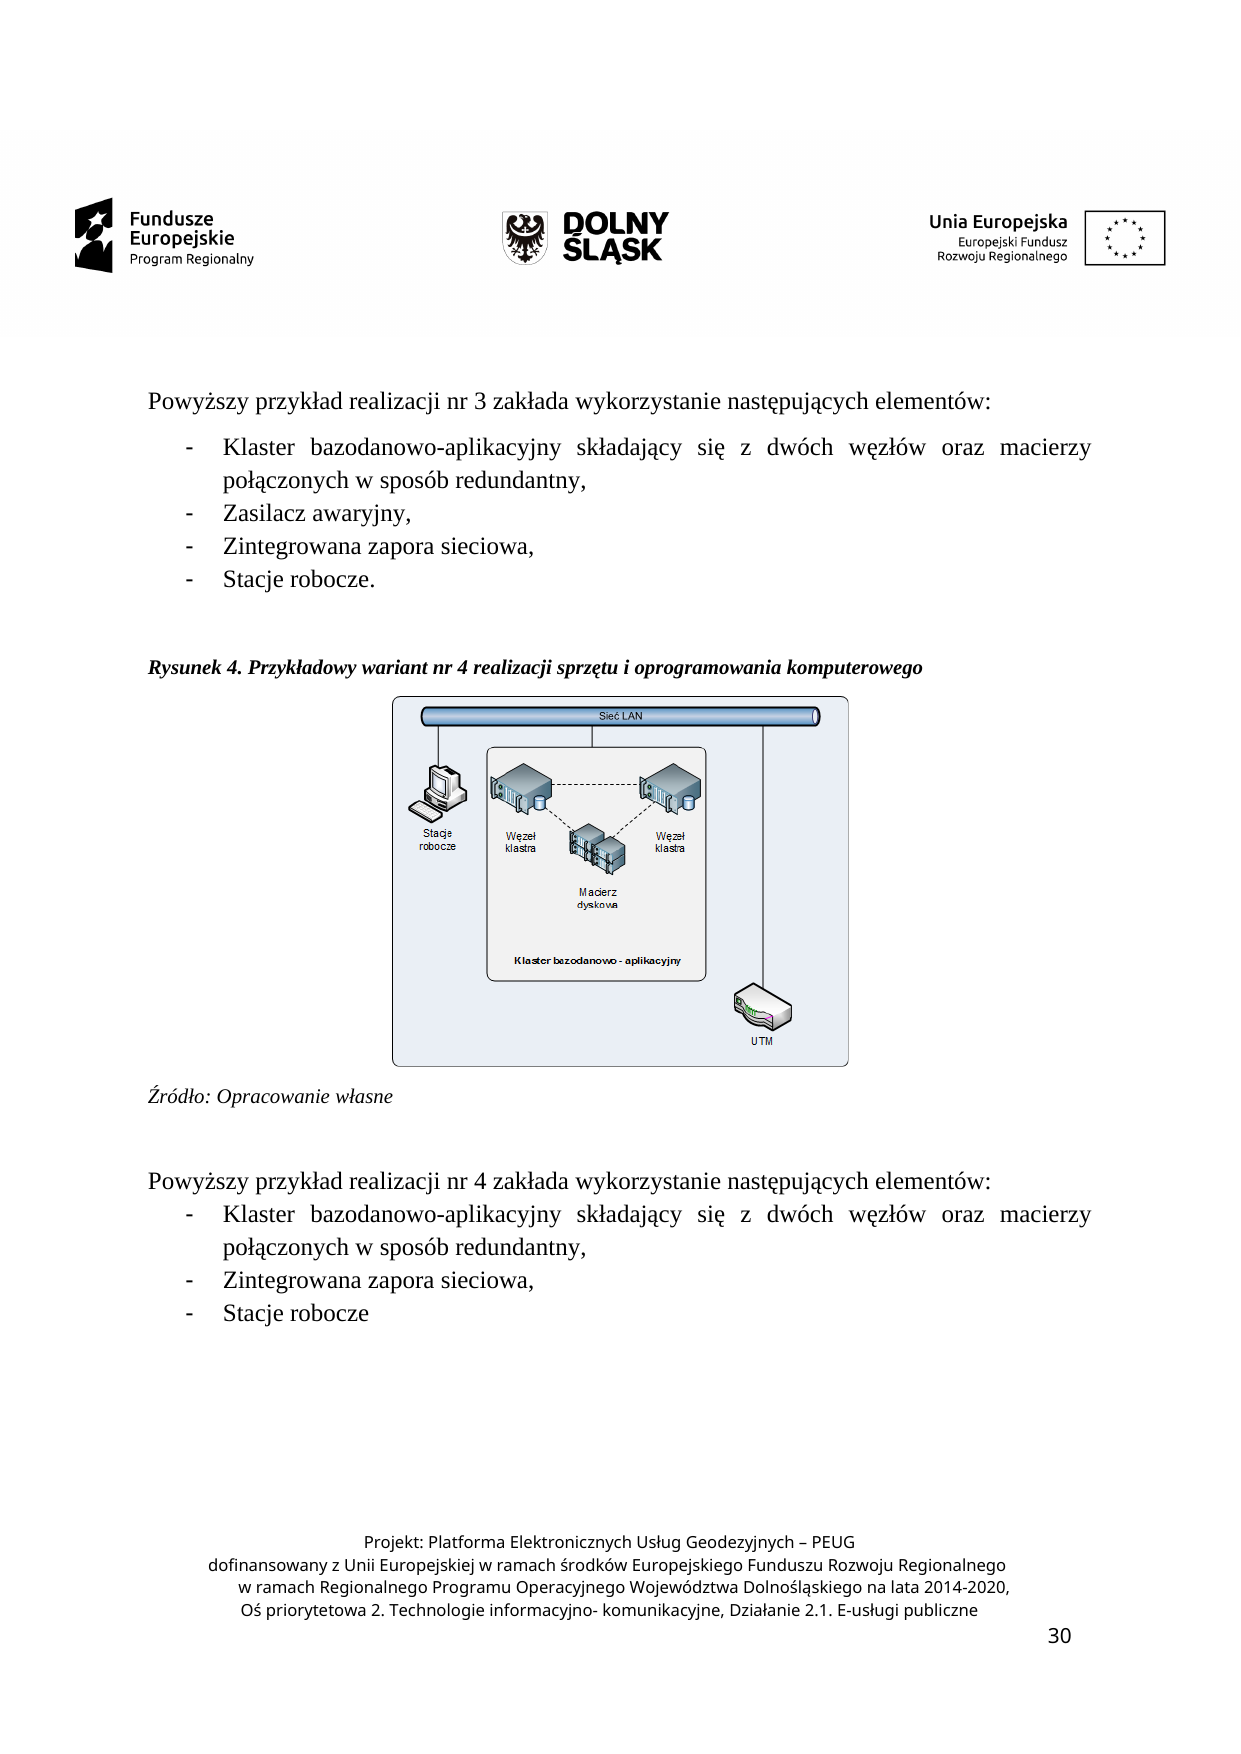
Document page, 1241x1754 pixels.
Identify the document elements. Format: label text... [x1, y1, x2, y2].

text Zasilacz awaryjny, [185, 498, 1093, 527]
text Rysunek 4. Przykładowy wariant nr 4 realizacji sprzętu i oprogramowania komputerowego [148, 655, 1093, 679]
text Powyższy przykład realizacji nr 4 zakłada wykorzystanie następujących elementów: [148, 1166, 1093, 1195]
text Powyższy przykład realizacji nr 3 zakłada wykorzystanie następujących elementów: [148, 386, 1093, 415]
text Stacje robocze. [185, 564, 1093, 593]
picture [0, 130, 1240, 337]
text Stacje robocze [185, 1298, 1093, 1327]
text Klaster bazodanowo-aplikacyjny składający się z dwóch węzłów oraz macierzy połączonych w sposób redundantny, [185, 432, 1093, 494]
text Zintegrowana zapora sieciowa, [185, 1265, 1093, 1294]
text Zintegrowana zapora sieciowa, [185, 531, 1093, 560]
picture [391, 695, 849, 1067]
text Źródło: Opracowanie własne [148, 1084, 1093, 1108]
text Klaster bazodanowo-aplikacyjny składający się z dwóch węzłów oraz macierzy połączonych w sposób redundantny, [185, 1199, 1093, 1261]
